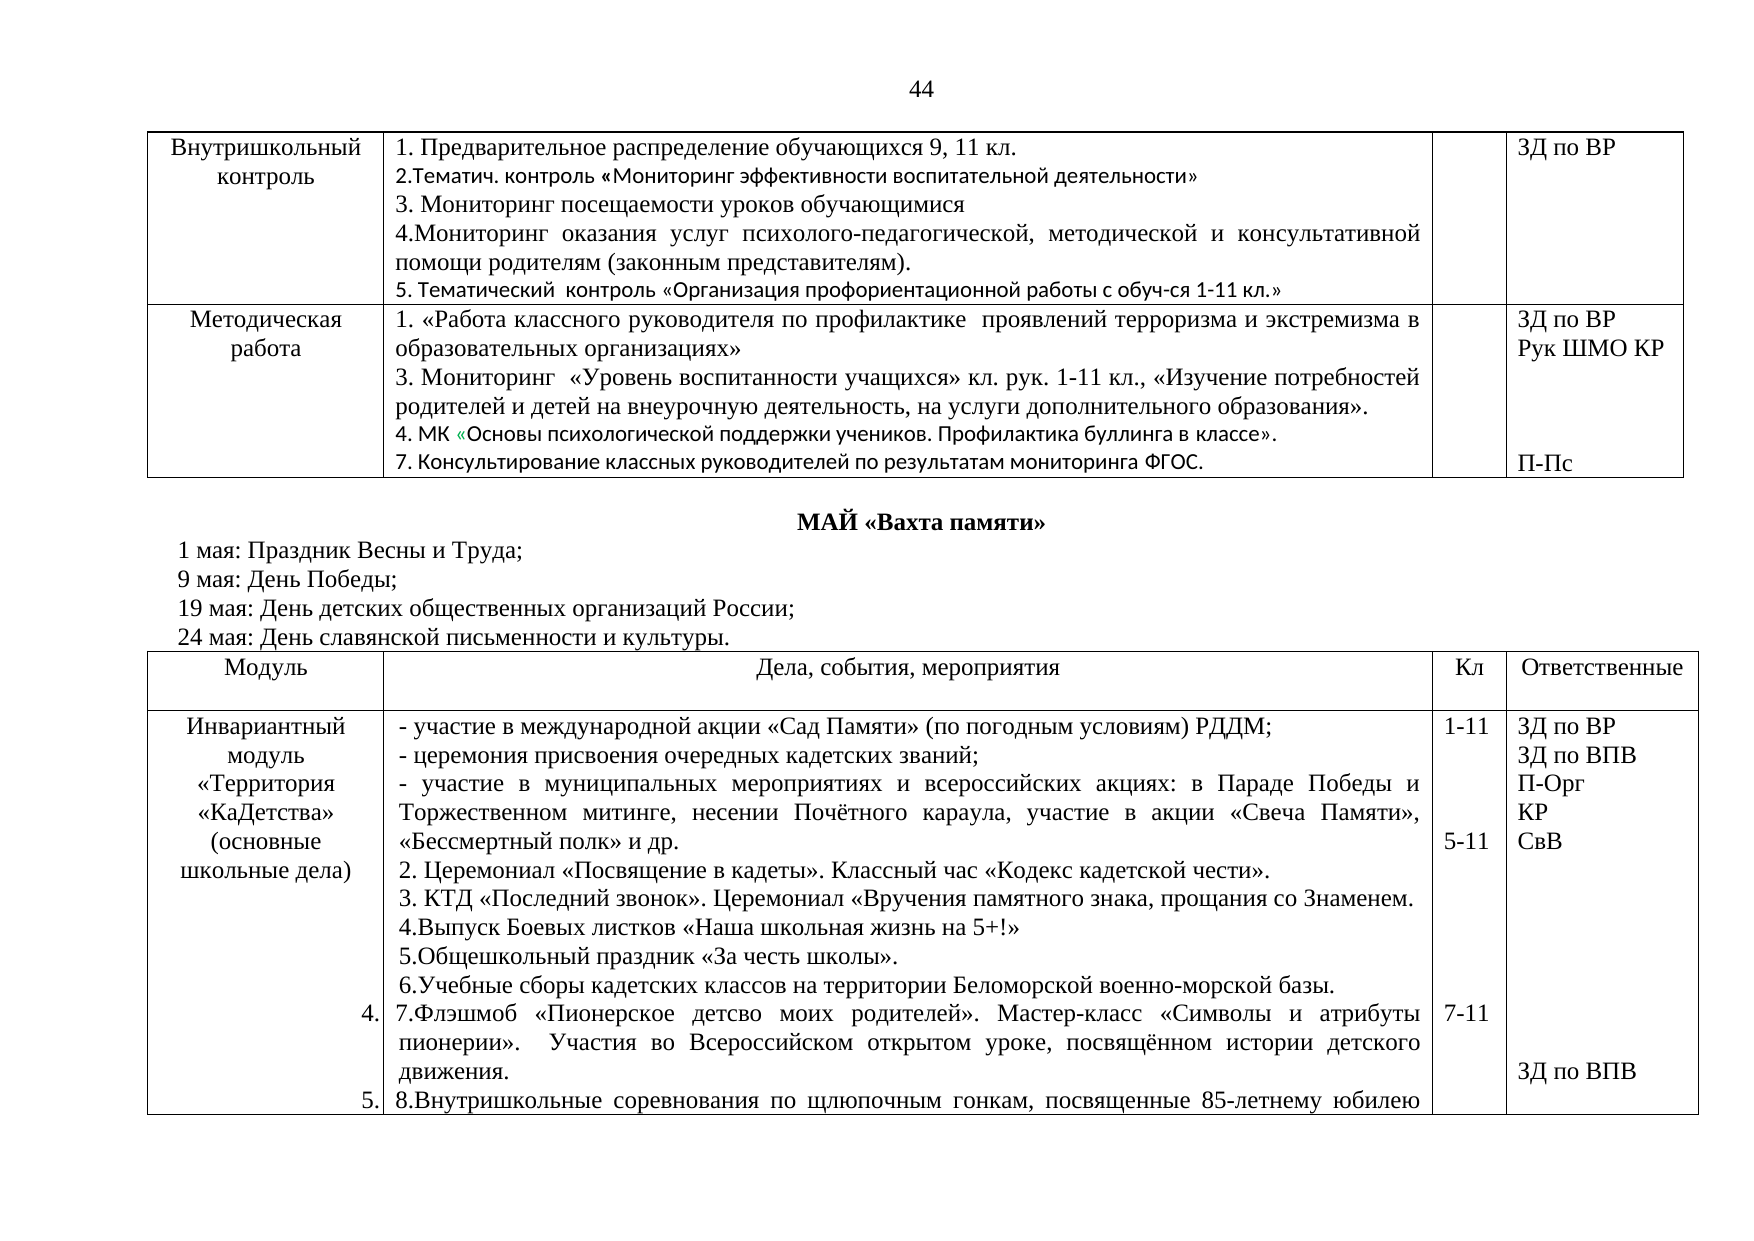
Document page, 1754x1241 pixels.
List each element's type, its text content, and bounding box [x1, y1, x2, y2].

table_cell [1433, 711, 1506, 1113]
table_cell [1507, 711, 1698, 1113]
table_cell [1433, 133, 1506, 303]
table_cell ЗД по ВР [1507, 133, 1683, 303]
text 9 мая: День Победы; [177, 564, 1665, 593]
text 24 мая: День славянской письменности и культуры. [177, 622, 1665, 651]
table_cell 1. «Работа классного руководителя по профилактике проявлений терроризма и экстремизма в образовательных организациях» 3. Мониторинг «Уровень воспитанности учащихся» кл. рук. 1-11 кл., «Изучение потребностей родителей и детей на внеурочную деятельность, на услуги дополнительного образования». 4. МК «Основы психологической поддержки учеников. Профилактика буллинга в классе». 7. Консультирование классных руководителей по результатам мониторинга ФГОС. [384, 305, 1432, 477]
table_header Дела, события, мероприятия [384, 652, 1432, 710]
table_header Кл [1433, 652, 1506, 710]
table_cell [1433, 305, 1506, 477]
text МАЙ «Вахта памяти» [177, 507, 1665, 536]
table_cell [384, 711, 1432, 1113]
table_cell 1. Предварительное распределение обучающихся 9, 11 кл. 2.Тематич. контроль «Мониторинг эффективности воспитательной деятельности» 3. Мониторинг посещаемости уроков обучающимися 4.Мониторинг оказания услуг психолого-педагогической, методической и консультативной помощи родителям (законным представителям). 5. Тематический контроль «Организация профориентационной работы с обуч-ся 1-11 кл.» [384, 133, 1432, 303]
table_cell Методическая работа [148, 305, 383, 477]
text 19 мая: День детских общественных организаций России; [177, 593, 1665, 622]
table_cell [148, 711, 383, 1113]
table_cell ЗД по ВР Рук ШМО КР П-Пс [1507, 305, 1683, 477]
table_header Ответственные [1507, 652, 1698, 710]
table_cell Внутришкольный контроль [148, 133, 383, 303]
table_header Модуль [148, 652, 383, 710]
text 1 мая: Праздник Весны и Труда; [177, 536, 1665, 564]
